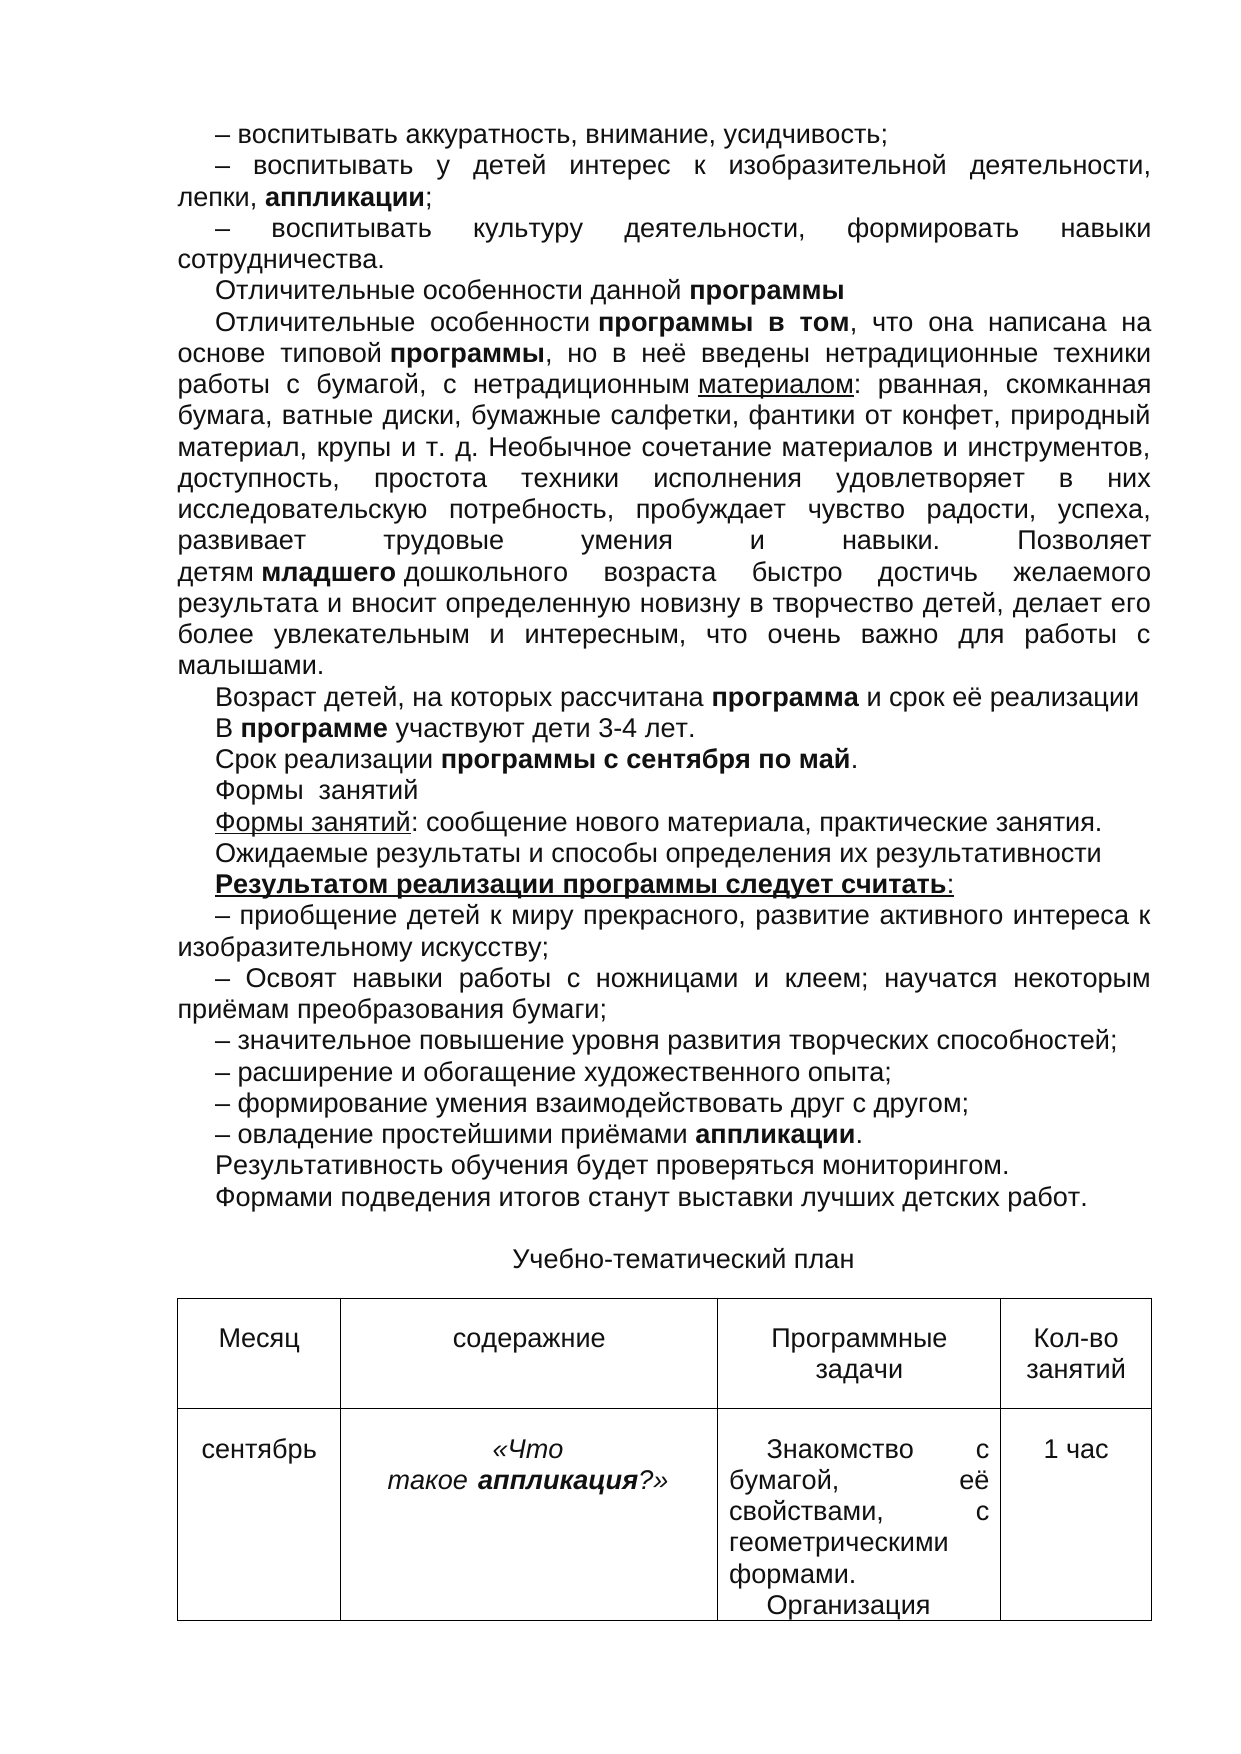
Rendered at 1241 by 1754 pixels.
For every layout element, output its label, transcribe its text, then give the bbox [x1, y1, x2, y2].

text Срок реализации программы с сентября по май. [177, 743, 1152, 774]
table_header содеражние [341, 1299, 717, 1408]
table_cell 1 час [1001, 1409, 1151, 1620]
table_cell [718, 1409, 1000, 1620]
text Учебно-тематический план [177, 1243, 1152, 1274]
table_header Программные задачи [718, 1299, 1000, 1408]
text – воспитывать у детей интерес к изобразительной деятельности, лепки, аппликации; [177, 149, 1152, 212]
text – воспитывать аккуратность, внимание, усидчивость; [177, 118, 1152, 149]
text – расширение и обогащение художественного опыта; [177, 1056, 1152, 1087]
text Возраст детей, на которых рассчитана программа и срок её реализации [177, 681, 1152, 712]
text – приобщение детей к миру прекрасного, развитие активного интереса к изобразительному искусству; [177, 899, 1152, 962]
text Формами подведения итогов станут выставки лучших детских работ. [177, 1181, 1152, 1212]
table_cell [341, 1409, 717, 1620]
table_header Месяц [178, 1299, 340, 1408]
text Результативность обучения будет проверяться мониторингом. [177, 1149, 1152, 1181]
text Отличительные особенности данной программы [177, 274, 1152, 306]
text – Освоят навыки работы с ножницами и клеем; научатся некоторым приёмам преобразования бумаги; [177, 962, 1152, 1024]
text В программе участвуют дети 3-4 лет. [177, 712, 1152, 743]
text – воспитывать культуру деятельности, формировать навыки сотрудничества. [177, 212, 1152, 274]
text – формирование умения взаимодействовать друг с другом; [177, 1087, 1152, 1118]
text Результатом реализации программы следует считать: [177, 868, 1152, 899]
text Отличительные особенности программы в том, что она написана на основе типовой программы, но в неё введены нетрадиционные техники работы с бумагой, с нетрадиционным материалом: рванная, скомканная бумага, ватные диски, бумажные салфетки, фантики от конфет, природный материал, крупы и т. д. Необычное сочетание материалов и инструментов, доступность, простота техники исполнения удовлетворяет в них исследовательскую потребность, пробуждает чувство радости, успеха, развивает трудовые умения и навыки. Позволяет детям младшего дошкольного возраста быстро достичь желаемого результата и вносит определенную новизну в творчество детей, делает его более увлекательным и интересным, что очень важно для работы с малышами. [177, 306, 1152, 681]
text – значительное повышение уровня развития творческих способностей; [177, 1024, 1152, 1056]
table_header Кол-во занятий [1001, 1299, 1151, 1408]
text Формы занятий [177, 774, 1152, 806]
text Ожидаемые результаты и способы определения их результативности [177, 837, 1152, 868]
text Формы занятий: сообщение нового материала, практические занятия. [177, 806, 1152, 837]
table_cell сентябрь [178, 1409, 340, 1620]
text – овладение простейшими приёмами аппликации. [177, 1118, 1152, 1149]
